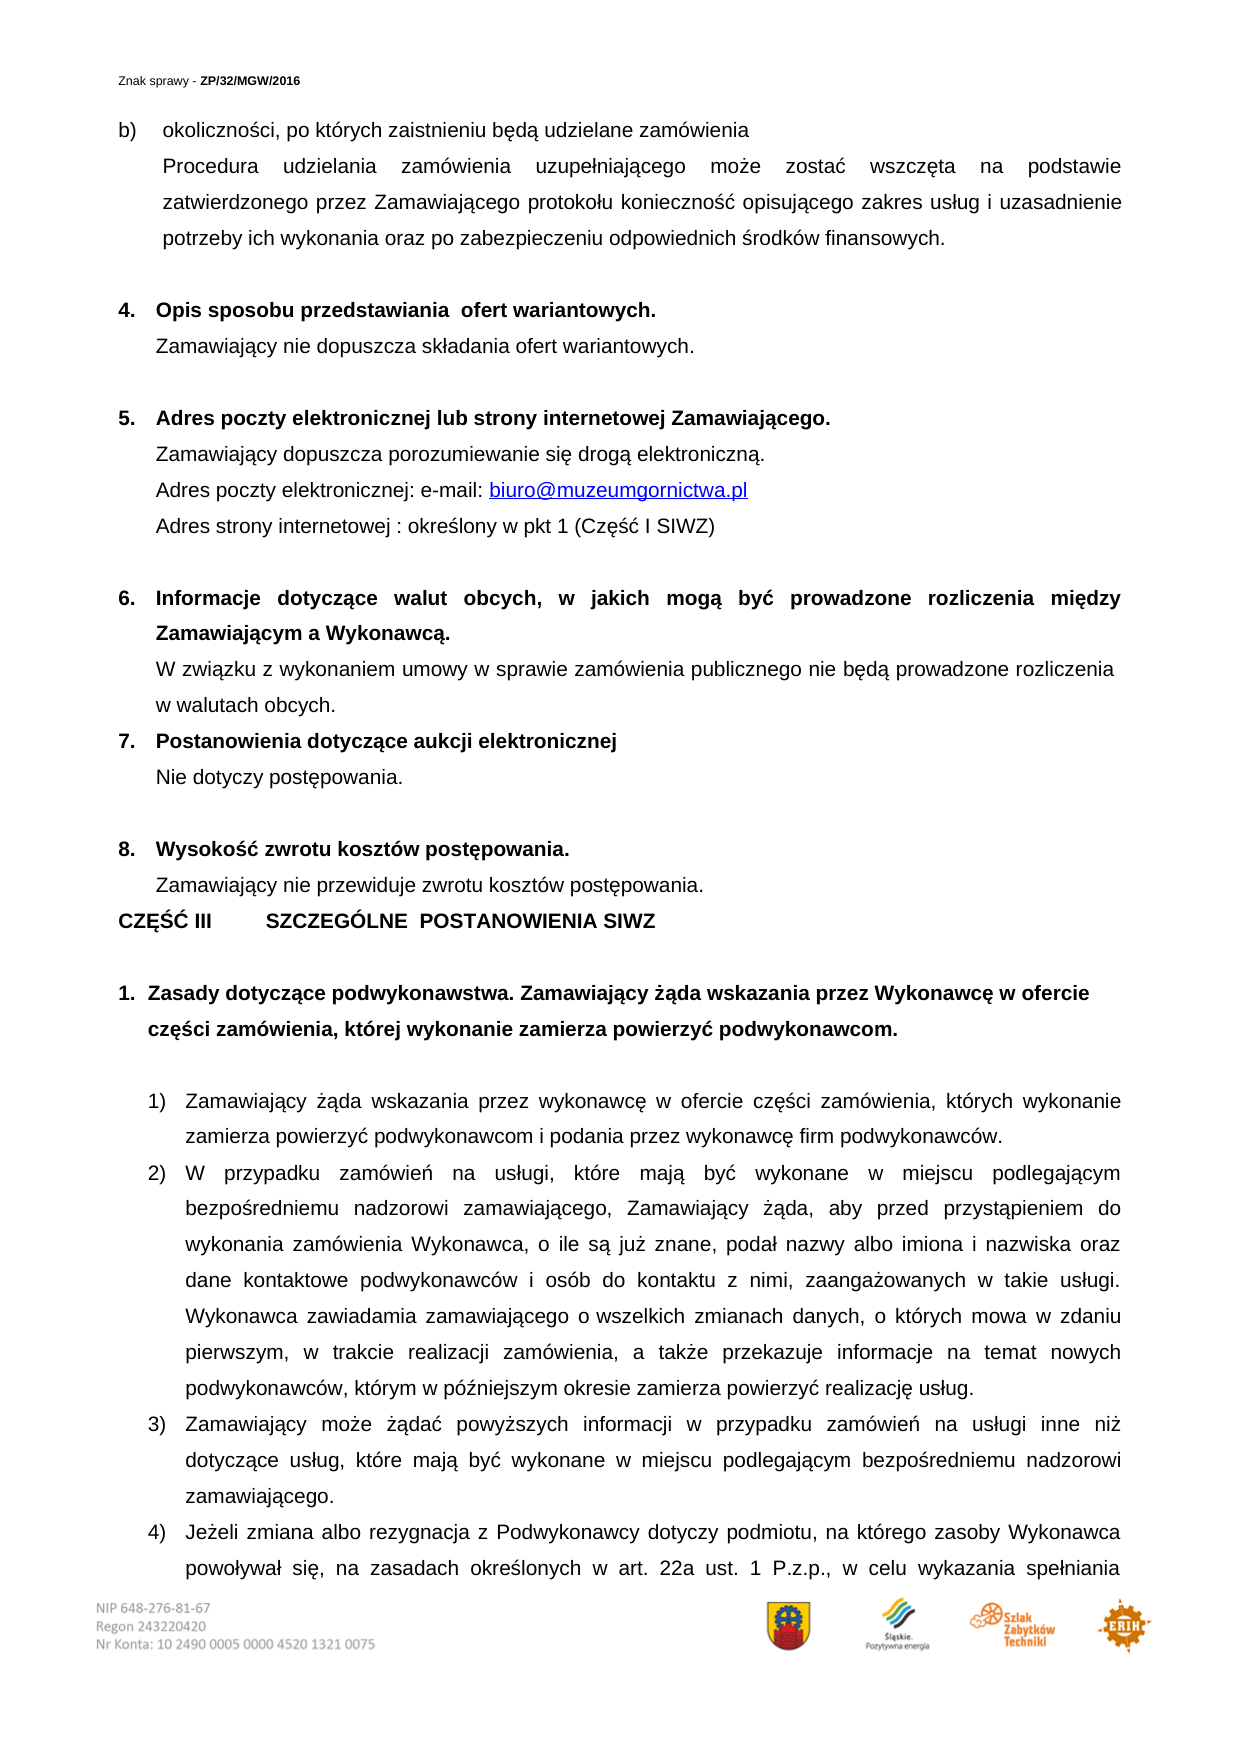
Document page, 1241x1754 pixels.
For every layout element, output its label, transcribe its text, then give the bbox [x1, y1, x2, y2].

text Adres poczty elektronicznej: e-mail: biuro@muzeumgornictwa.pl [118, 477, 1122, 501]
list Wysokość zwrotu kosztów postępowania. [118, 837, 1122, 861]
text CZĘŚĆ III SZCZEGÓLNE POSTANOWIENIA SIWZ [118, 909, 1122, 933]
text Nie dotyczy postępowania. [118, 765, 1122, 789]
text Procedura udzielania zamówienia uzupełniającego może zostać wszczęta na podstawie zatwierdzonego przez Zamawiającego protokołu konieczność opisującego zakres usług i uzasadnienie potrzeby ich wykonania oraz po zabezpieczeniu odpowiednich środków finansowych. [162, 154, 1122, 250]
list W przypadku zamówień na usługi, które mają być wykonane w miejscu podlegającym bezpośredniemu nadzorowi zamawiającego, Zamawiający żąda, aby przed przystąpieniem do wykonania zamówienia Wykonawca, o ile są już znane, podał nazwy albo imiona i nazwiska oraz dane kontaktowe podwykonawców i osób do kontaktu z nimi, zaangażowanych w takie usługi. Wykonawca zawiadamia zamawiającego o wszelkich zmianach danych, o których mowa w zdaniu pierwszym, w trakcie realizacji zamówienia, a także przekazuje informacje na temat nowych podwykonawców, którym w późniejszym okresie zamierza powierzyć realizację usług. [148, 1160, 1122, 1400]
list Zamawiający może żądać powyższych informacji w przypadku zamówień na usługi inne niż dotyczące usług, które mają być wykonane w miejscu podlegającym bezpośredniemu nadzorowi zamawiającego. [148, 1412, 1122, 1508]
list Informacje dotyczące walut obcych, w jakich mogą być prowadzone rozliczenia między Zamawiającym a Wykonawcą. [118, 585, 1122, 645]
list Opis sposobu przedstawiania ofert wariantowych. [118, 298, 1122, 322]
list okoliczności, po których zaistnieniu będą udzielane zamówienia [118, 118, 1122, 142]
text W związku z wykonaniem umowy w sprawie zamówienia publicznego nie będą prowadzone rozliczenia w walutach obcych. [156, 657, 1122, 717]
text Zamawiający dopuszcza porozumiewanie się drogą elektroniczną. [118, 442, 1122, 466]
list Zasady dotyczące podwykonawstwa. Zamawiający żąda wskazania przez Wykonawcę w ofercie części zamówienia, której wykonanie zamierza powierzyć podwykonawcom. [118, 981, 1122, 1041]
text Adres strony internetowej : określony w pkt 1 (Część I SIWZ) [118, 513, 1122, 537]
picture [0, 1594, 1241, 1711]
list Postanowienia dotyczące aukcji elektronicznej [118, 729, 1122, 753]
list Zamawiający żąda wskazania przez wykonawcę w ofercie części zamówienia, których wykonanie zamierza powierzyć podwykonawcom i podania przez wykonawcę firm podwykonawców. [148, 1088, 1122, 1148]
text Zamawiający nie dopuszcza składania ofert wariantowych. [118, 334, 1122, 358]
list Adres poczty elektronicznej lub strony internetowej Zamawiającego. [118, 406, 1122, 429]
text Zamawiający nie przewiduje zwrotu kosztów postępowania. [118, 873, 1122, 897]
